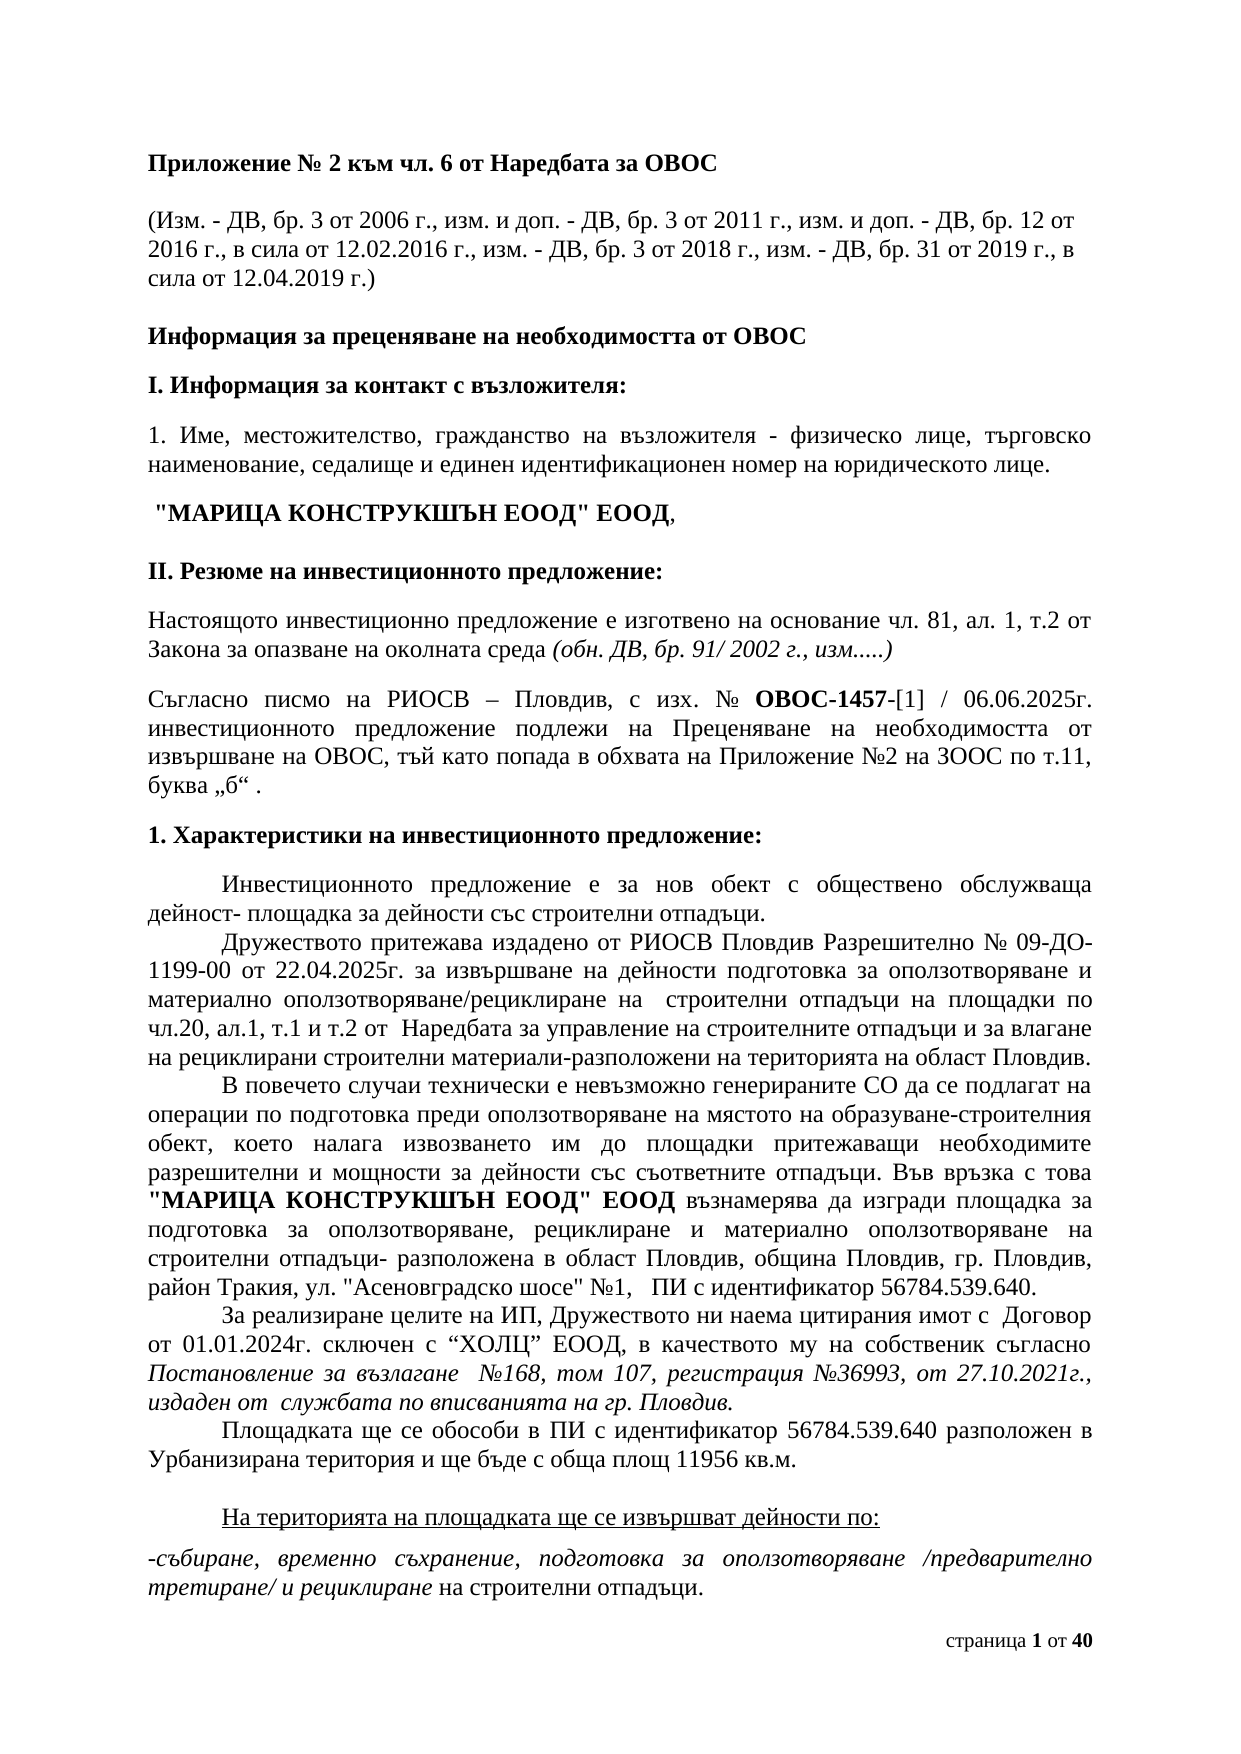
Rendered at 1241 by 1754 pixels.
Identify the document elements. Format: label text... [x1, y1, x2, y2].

text 1. Име, местожителство, гражданство на възложителя - физическо лице, търговско наименование, седалище и единен идентификационен номер на юридическото лице. [148, 420, 1093, 478]
text 1. Характеристики на инвестиционното предложение: [148, 820, 1093, 848]
text Съгласно писмо на РИОСВ – Пловдив, с изх. № ОВОС-1457-[1] / 06.06.2025г. инвестиционното предложение подлежи на Преценяване на необходимостта от извършване на ОВОС, тъй като попада в обхвата на Приложение №2 на ЗООС по т.11, буква „б“ . [148, 684, 1093, 799]
text Приложение № 2 към чл. 6 от Наредбата за ОВОС [148, 148, 1093, 176]
text Информация за преценяване на необходимостта от ОВОС [148, 321, 1093, 350]
text I. Информация за контакт с възложителя: [148, 371, 1093, 399]
text На територията на площадката ще се извършват дейности по: [148, 1502, 1093, 1531]
text (Изм. - ДВ, бр. 3 от 2006 г., изм. и доп. - ДВ, бр. 3 от 2011 г., изм. и доп. - ДВ, бр. 12 от 2016 г., в сила от 12.02.2016 г., изм. - ДВ, бр. 3 от 2018 г., изм. - ДВ, бр. 31 от 2019 г., в сила от 12.04.2019 г.) [148, 206, 1093, 292]
text "МАРИЦА КОНСТРУКШЪН ЕООД" ЕООД, [148, 498, 1093, 527]
text За реализиране целите на ИП, Дружеството ни наема цитирания имот с Договор от 01.01.2024г. сключен с “ХОЛЦ” ЕООД, в качеството му на собственик съгласно Постановление за възлагане №168, том 107, регистрация №36993, от 27.10.2021г., издаден от службата по вписванията на гр. Пловдив. [148, 1301, 1093, 1416]
text Настоящото инвестиционно предложение е изготвено на основание чл. 81, ал. 1, т.2 от Закона за опазване на околната среда (обн. ДВ, бр. 91/ 2002 г., изм.....) [148, 606, 1093, 663]
text Инвестиционното предложение е за нов обект с обществено обслужваща дейност- площадка за дейности със строителни отпадъци. [148, 869, 1093, 927]
text Дружеството притежава издадено от РИОСВ Пловдив Разрешително № 09-ДО-1199-00 от 22.04.2025г. за извършване на дейности подготовка за оползотворяване и материално оползотворяване/рециклиране на строителни отпадъци на площадки по чл.20, ал.1, т.1 и т.2 от Наредбата за управление на строителните отпадъци и за влагане на рециклирани строителни материали-разположени на територията на област Пловдив. [148, 927, 1093, 1071]
text -събиране, временно съхранение, подготовка за оползотворяване /предварително третиране/ и рециклиране на строителни отпадъци. [148, 1543, 1093, 1601]
text В повечето случаи технически е невъзможно генерираните СО да се подлагат на операции по подготовка преди оползотворяване на мястото на образуване-строителния обект, което налага извозването им до площадки притежаващи необходимите разрешителни и мощности за дейности със съответните отпадъци. Във връзка с това "МАРИЦА КОНСТРУКШЪН ЕООД" ЕООД възнамерява да изгради площадка за подготовка за оползотворяване, рециклиране и материално оползотворяване на строителни отпадъци- разположена в област Пловдив, община Пловдив, гр. Пловдив, район Тракия, ул. "Асеновградско шосе" №1, ПИ с идентификатор 56784.539.640. [148, 1071, 1093, 1301]
text Площадката ще се обособи в ПИ с идентификатор 56784.539.640 разположен в Урбанизирана територия и ще бъде с обща площ 11956 кв.м. [148, 1416, 1093, 1473]
text II. Резюме на инвестиционното предложение: [148, 556, 1093, 585]
